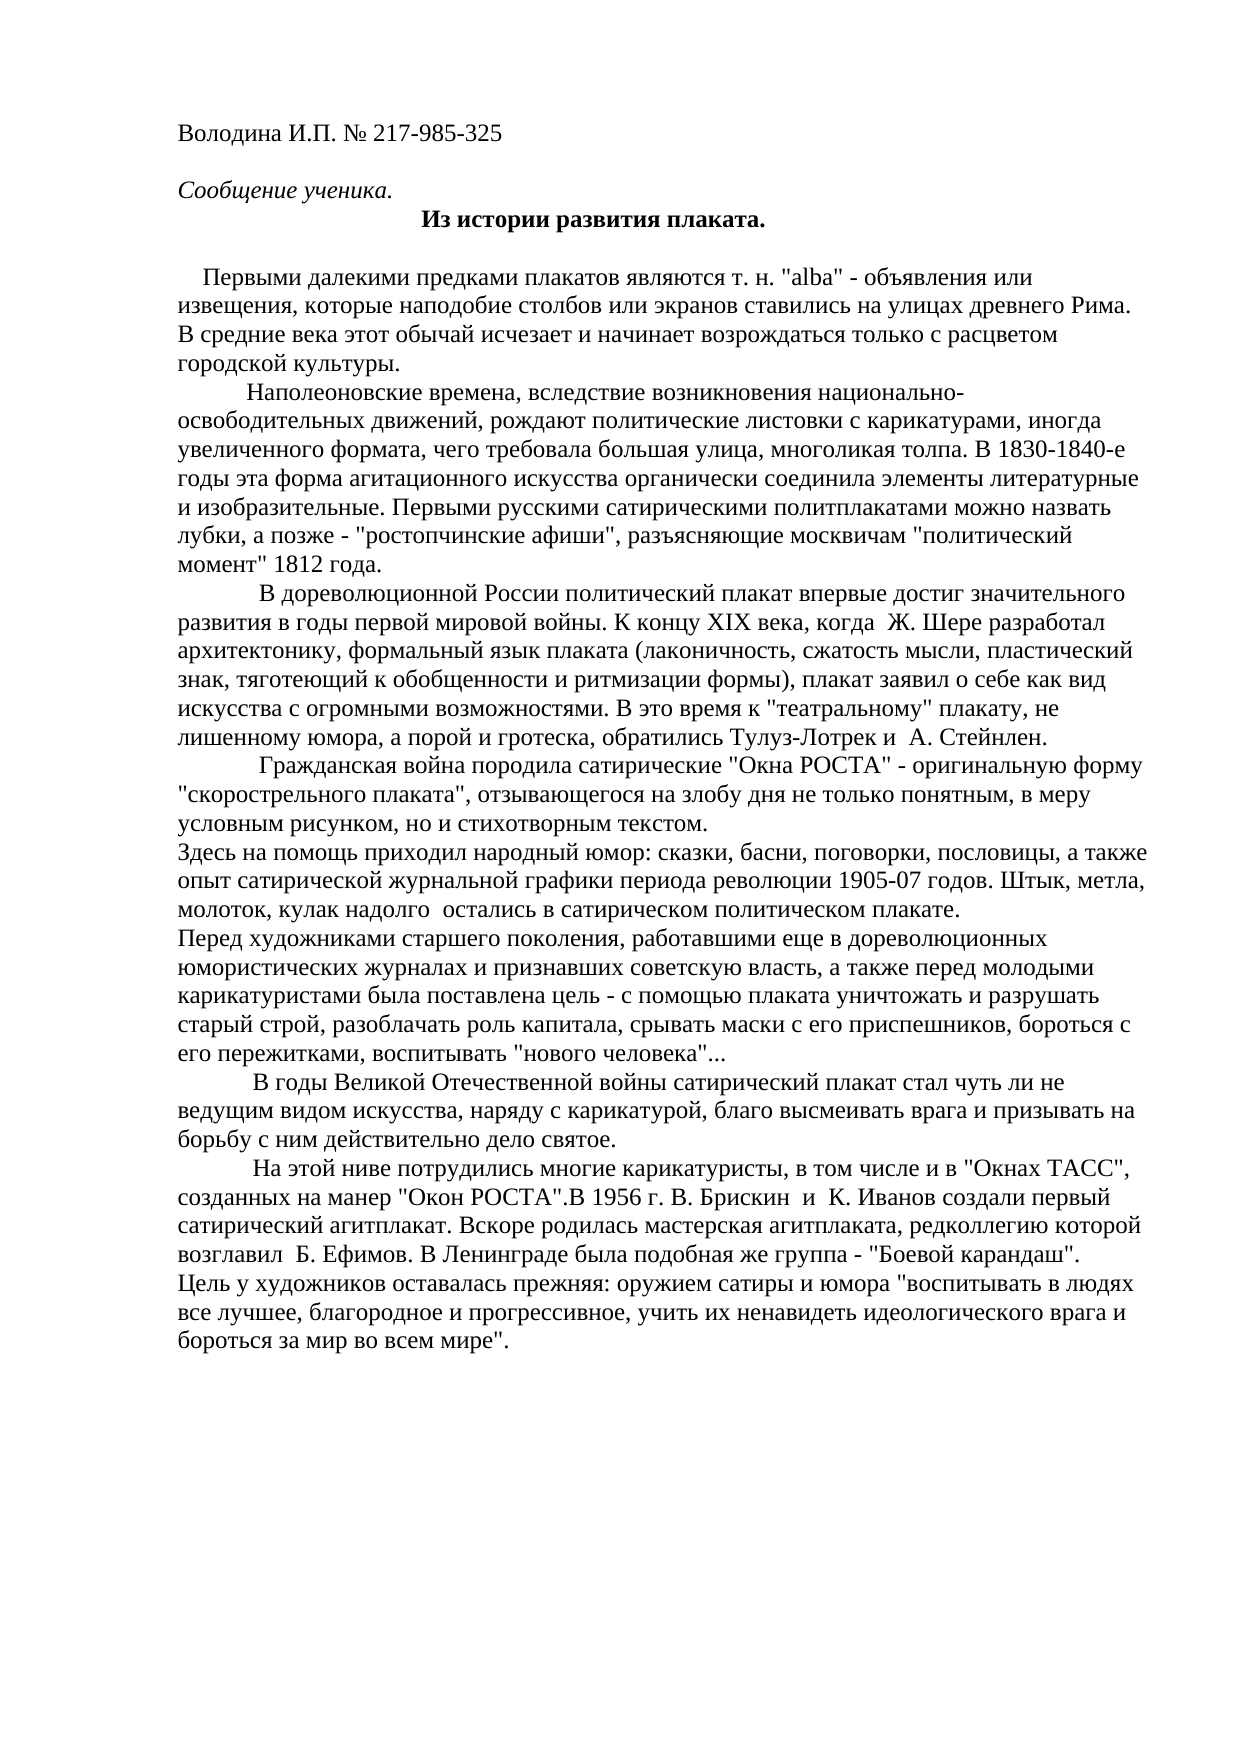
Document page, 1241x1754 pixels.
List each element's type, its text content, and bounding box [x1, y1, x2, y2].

text Гражданская война породила сатирические "Окна РОСТА" - оригинальную форму "скорострельного плаката", отзывающегося на злобу дня не только понятным, в меру условным рисунком, но и стихотворным текстом. [177, 751, 1152, 837]
text Цель у художников оставалась прежняя: оружием сатиры и юмора "воспитывать в людях все лучшее, благородное и прогрессивное, учить их ненавидеть идеологического врага и бороться за мир во всем мире". [177, 1268, 1152, 1354]
text В годы Великой Отечественной войны сатирический плакат стал чуть ли не ведущим видом искусства, наряду с карикатурой, благо высмеивать врага и призывать на борьбу с ним действительно дело святое. [177, 1067, 1152, 1153]
text Володина И.П. № 217-985-325 [177, 118, 1152, 147]
text В дореволюционной России политический плакат впервые достиг значительного развития в годы первой мировой войны. К концу XIX века, когда Ж. Шере разработал архитектонику, формальный язык плаката (лаконичность, сжатость мысли, пластический знак, тяготеющий к обобщенности и ритмизации формы), плакат заявил о себе как вид искусства с огромными возможностями. В это время к "театральному" плакату, не лишенному юмора, а порой и гротеска, обратились Тулуз-Лотрек и А. Стейнлен. [177, 578, 1152, 751]
text Здесь на помощь приходил народный юмор: сказки, басни, поговорки, пословицы, а также опыт сатирической журнальной графики периода революции 1905-07 годов. Штык, метла, молоток, кулак надолго остались в сатирическом политическом плакате. [177, 837, 1152, 923]
text Наполеоновские времена, вследствие возникновения национально-освободительных движений, рождают политические листовки с карикатурами, иногда увеличенного формата, чего требовала большая улица, многоликая толпа. В 1830-1840-е годы эта форма агитационного искусства органически соединила элементы литературные и изобразительные. Первыми русскими сатирическими политплакатами можно назвать лубки, а позже - "ростопчинские афиши", разъясняющие москвичам "политический момент" 1812 года. [177, 377, 1152, 578]
text Первыми далекими предками плакатов являются т. н. "alba" - объявления или извещения, которые наподобие столбов или экранов ставились на улицах древнего Рима. В средние века этот обычай исчезает и начинает возрождаться только с расцветом городской культуры. [177, 262, 1152, 377]
text Из истории развития плаката. [177, 204, 1152, 233]
text На этой ниве потрудились многие карикатуристы, в том числе и в "Окнах ТАСС", созданных на манер "Окон РОСТА".В 1956 г. В. Брискин и К. Иванов создали первый сатирический агитплакат. Вскоре родилась мастерская агитплаката, редколлегию которой возглавил Б. Ефимов. В Ленинграде была подобная же группа - "Боевой карандаш". [177, 1153, 1152, 1268]
text Сообщение ученика. [177, 176, 1152, 204]
text Перед художниками старшего поколения, работавшими еще в дореволюционных юмористических журналах и признавших советскую власть, а также перед молодыми карикатуристами была поставлена цель - с помощью плаката уничтожать и разрушать старый строй, разоблачать роль капитала, срывать маски с его приспешников, бороться с его пережитками, воспитывать "нового человека"... [177, 923, 1152, 1067]
